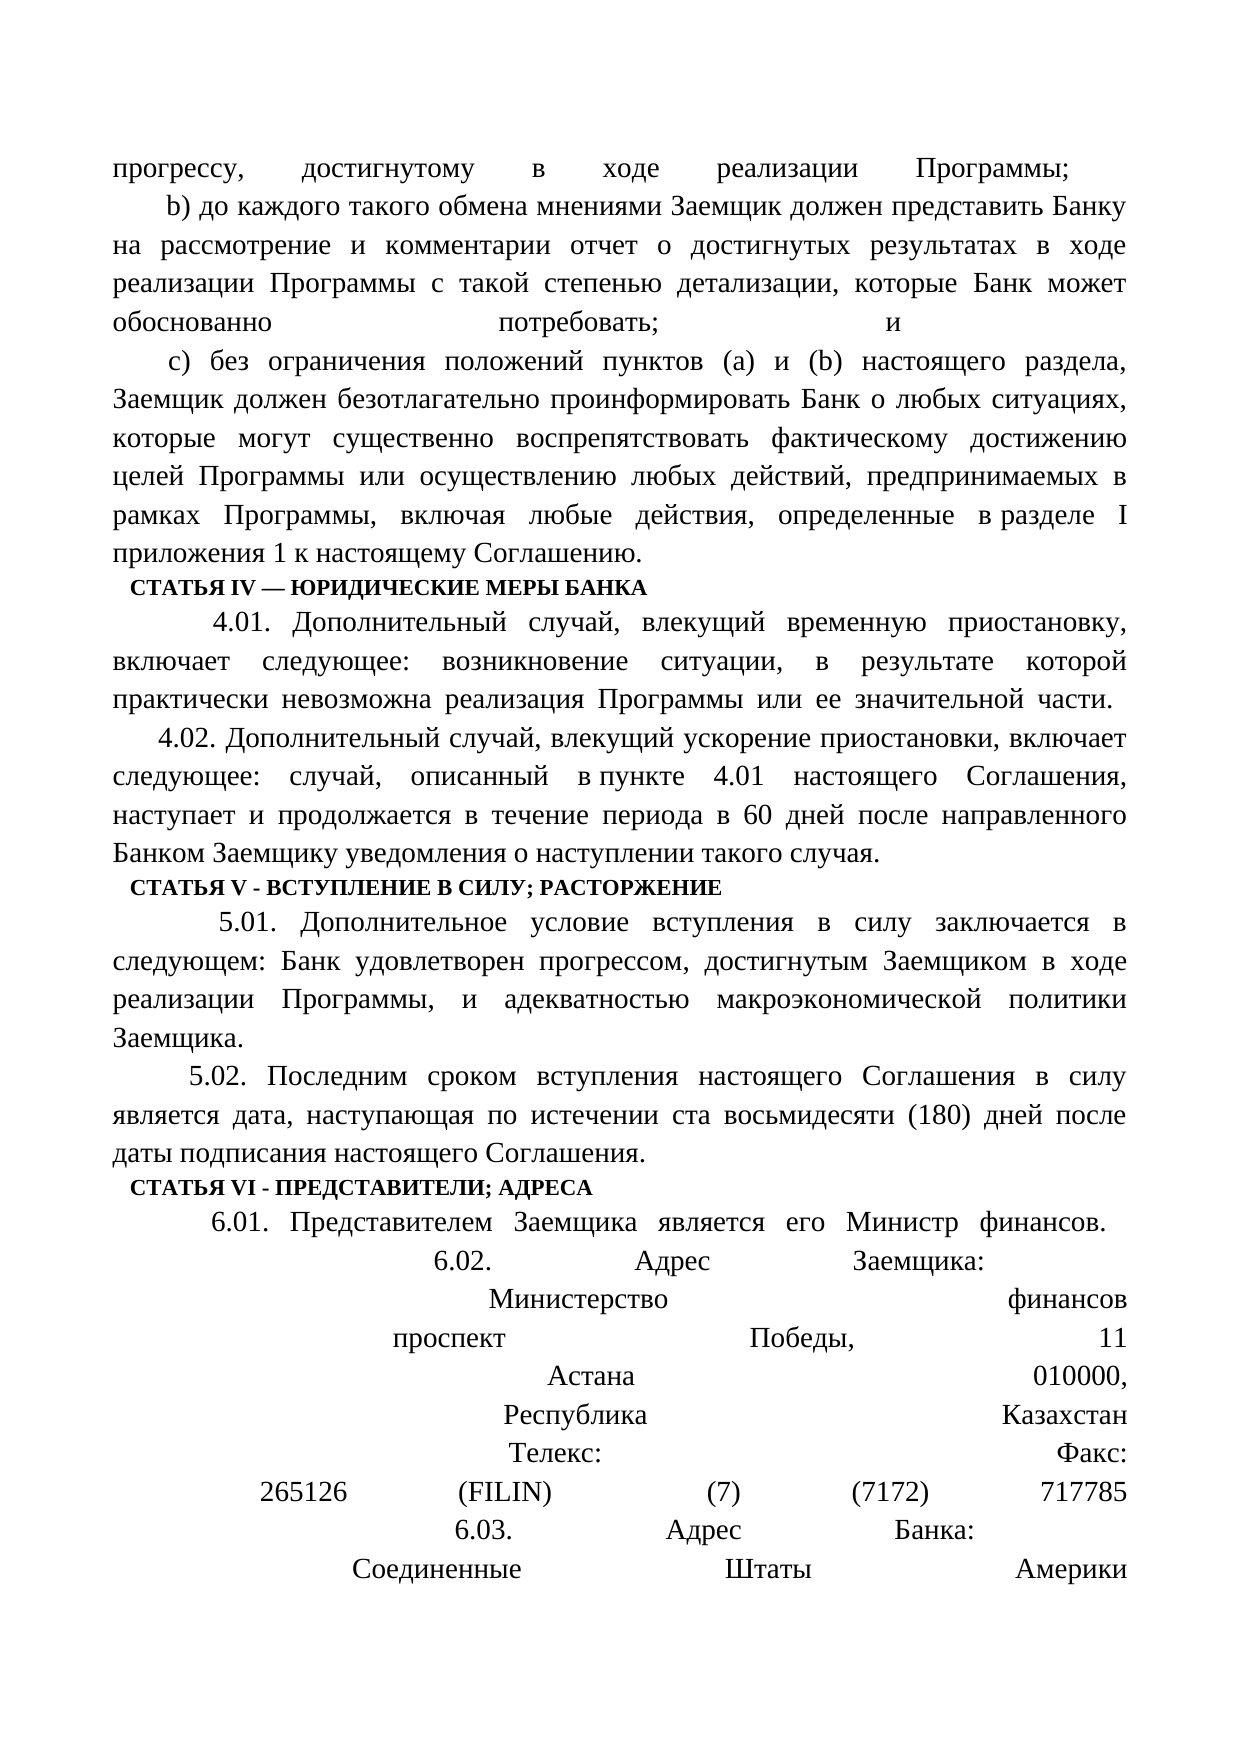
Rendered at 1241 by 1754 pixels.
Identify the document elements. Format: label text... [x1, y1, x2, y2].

text 5.01. Дополнительное условие вступления в силу заключается в следующем: Банк удовлетворен прогрессом, достигнутым Заемщиком в ходе реализации Программы, и адекватностью макроэкономической политики Заемщика. 5.02. Последним сроком вступления настоящего Соглашения в силу является дата, наступающая по истечении ста восьмидесяти (180) дней после даты подписания настоящего Соглашения. [112, 904, 1128, 1169]
text СТАТЬЯ V - ВСТУПЛЕНИЕ В СИЛУ; РАСТОРЖЕНИЕ [112, 874, 1128, 900]
text СТАТЬЯ IV — ЮРИДИЧЕСКИЕ МЕРЫ БАНКА [112, 574, 1128, 600]
text 4.01. Дополнительный случай, влекущий временную приостановку, включает следующее: возникновение ситуации, в результате которой практически невозможна реализация Программы или ее значительной части. 4.02. Дополнительный случай, влекущий ускорение приостановки, включает следующее: случай, описанный в пункте 4.01 настоящего Соглашения, наступает и продолжается в течение периода в 60 дней после направленного Банком Заемщику уведомления о наступлении такого случая. [112, 604, 1128, 869]
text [112, 150, 1128, 569]
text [112, 1204, 1128, 1584]
text СТАТЬЯ VI - ПРЕДСТАВИТЕЛИ; АДРЕСА [112, 1174, 1128, 1200]
